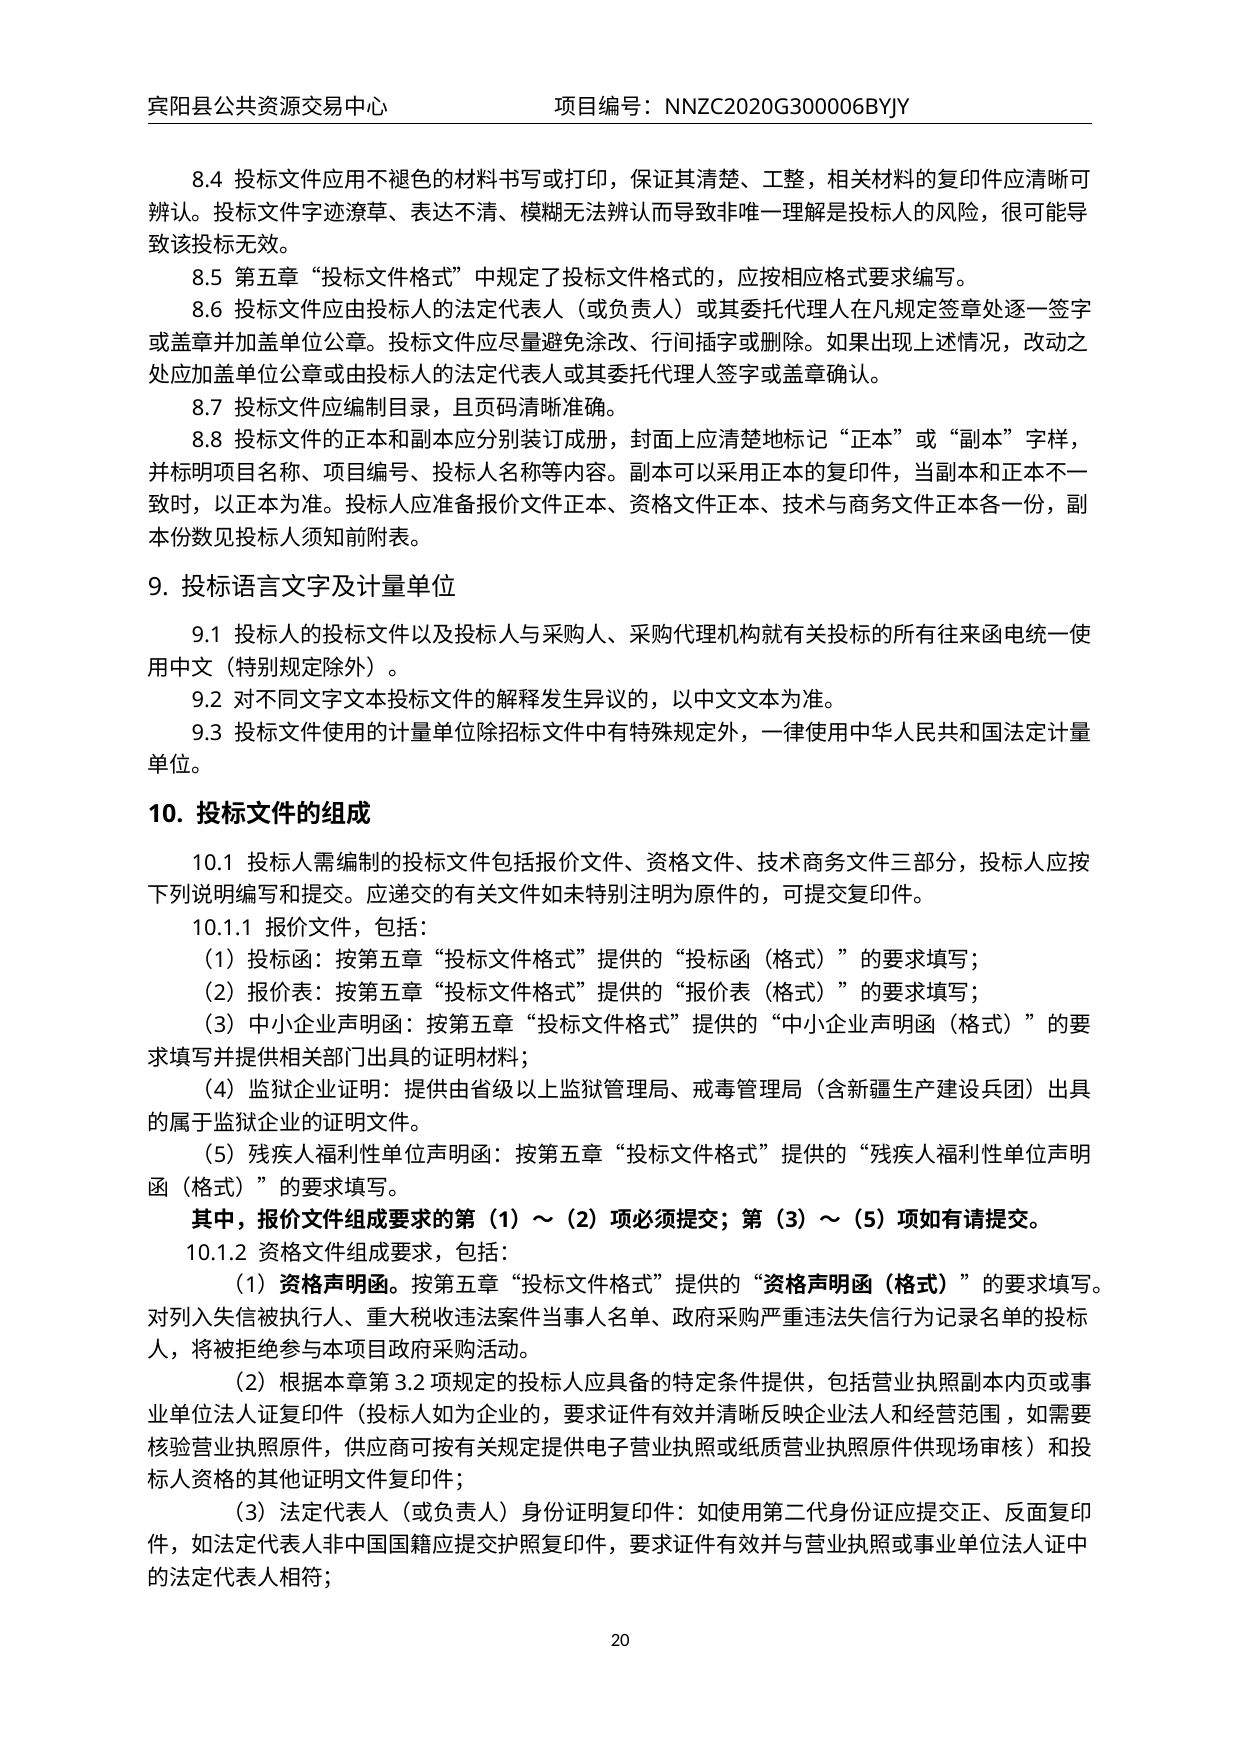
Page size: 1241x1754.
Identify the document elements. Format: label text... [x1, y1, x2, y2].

text 9.2 对不同文字文本投标文件的解释发生异议的，以中文文本为准。 [148, 682, 1092, 714]
text （1）资格声明函。按第五章“投标文件格式”提供的“资格声明函（格式）”的要求填写。对列入失信被执行人、重大税收违法案件当事人名单、政府采购严重违法失信行为记录名单的投标人，将被拒绝参与本项目政府采购活动。 [148, 1267, 1092, 1364]
text 9.1 投标人的投标文件以及投标人与采购人、采购代理机构就有关投标的所有往来函电统一使用中文（特别规定除外）。 [148, 617, 1092, 682]
text 10. 投标文件的组成 [148, 779, 1092, 844]
text （5）残疾人福利性单位声明函：按第五章“投标文件格式”提供的“残疾人福利性单位声明函（格式）”的要求填写。 [148, 1137, 1092, 1202]
text 资格文件组成要求，包括： [148, 1234, 1092, 1267]
text 8.7 投标文件应编制目录，且页码清晰准确。 [148, 389, 1092, 422]
text 8.5 第五章“投标文件格式”中规定了投标文件格式的，应按相应格式要求编写。 [148, 259, 1092, 292]
text 10.1 投标人需编制的投标文件包括报价文件、资格文件、技术商务文件三部分，投标人应按下列说明编写和提交。应递交的有关文件如未特别注明为原件的，可提交复印件。 [148, 844, 1092, 909]
text （4）监狱企业证明：提供由省级以上监狱管理局、戒毒管理局（含新疆生产建设兵团）出具的属于监狱企业的证明文件。 [148, 1072, 1092, 1137]
text （1）投标函：按第五章“投标文件格式”提供的“投标函（格式）”的要求填写； [148, 942, 1092, 974]
text 报价文件，包括： [148, 909, 1092, 942]
text （2）报价表：按第五章“投标文件格式”提供的“报价表（格式）”的要求填写； [148, 974, 1092, 1007]
text （2）根据本章第3.2项规定的投标人应具备的特定条件提供，包括营业执照副本内页或事业单位法人证复印件（投标人如为企业的，要求证件有效并清晰反映企业法人和经营范围，如需要核验营业执照原件，供应商可按有关规定提供电子营业执照或纸质营业执照原件供现场审核）和投标人资格的其他证明文件复印件； [148, 1364, 1092, 1494]
text （3）法定代表人（或负责人）身份证明复印件：如使用第二代身份证应提交正、反面复印件，如法定代表人非中国国籍应提交护照复印件，要求证件有效并与营业执照或事业单位法人证中的法定代表人相符； [148, 1494, 1092, 1592]
text （3）中小企业声明函：按第五章“投标文件格式”提供的“中小企业声明函（格式）”的要求填写并提供相关部门出具的证明材料； [148, 1007, 1092, 1072]
text 8.6 投标文件应由投标人的法定代表人（或负责人）或其委托代理人在凡规定签章处逐一签字或盖章并加盖单位公章。投标文件应尽量避免涂改、行间插字或删除。如果出现上述情况，改动之处应加盖单位公章或由投标人的法定代表人或其委托代理人签字或盖章确认。 [148, 292, 1092, 389]
text 9.3 投标文件使用的计量单位除招标文件中有特殊规定外，一律使用中华人民共和国法定计量单位。 [148, 714, 1092, 779]
text 其中，报价文件组成要求的第（1）～（2）项必须提交；第（3）～（5）项如有请提交。 [148, 1202, 1092, 1234]
text 8.4 投标文件应用不褪色的材料书写或打印，保证其清楚、工整，相关材料的复印件应清晰可辨认。投标文件字迹潦草、表达不清、模糊无法辨认而导致非唯一理解是投标人的风险，很可能导致该投标无效。 [148, 162, 1092, 259]
text 9. 投标语言文字及计量单位 [148, 552, 1092, 617]
text 8.8 投标文件的正本和副本应分别装订成册，封面上应清楚地标记“正本”或“副本”字样，并标明项目名称、项目编号、投标人名称等内容。副本可以采用正本的复印件，当副本和正本不一致时，以正本为准。投标人应准备报价文件正本、资格文件正本、技术与商务文件正本各一份，副本份数见投标人须知前附表。 [148, 422, 1092, 552]
